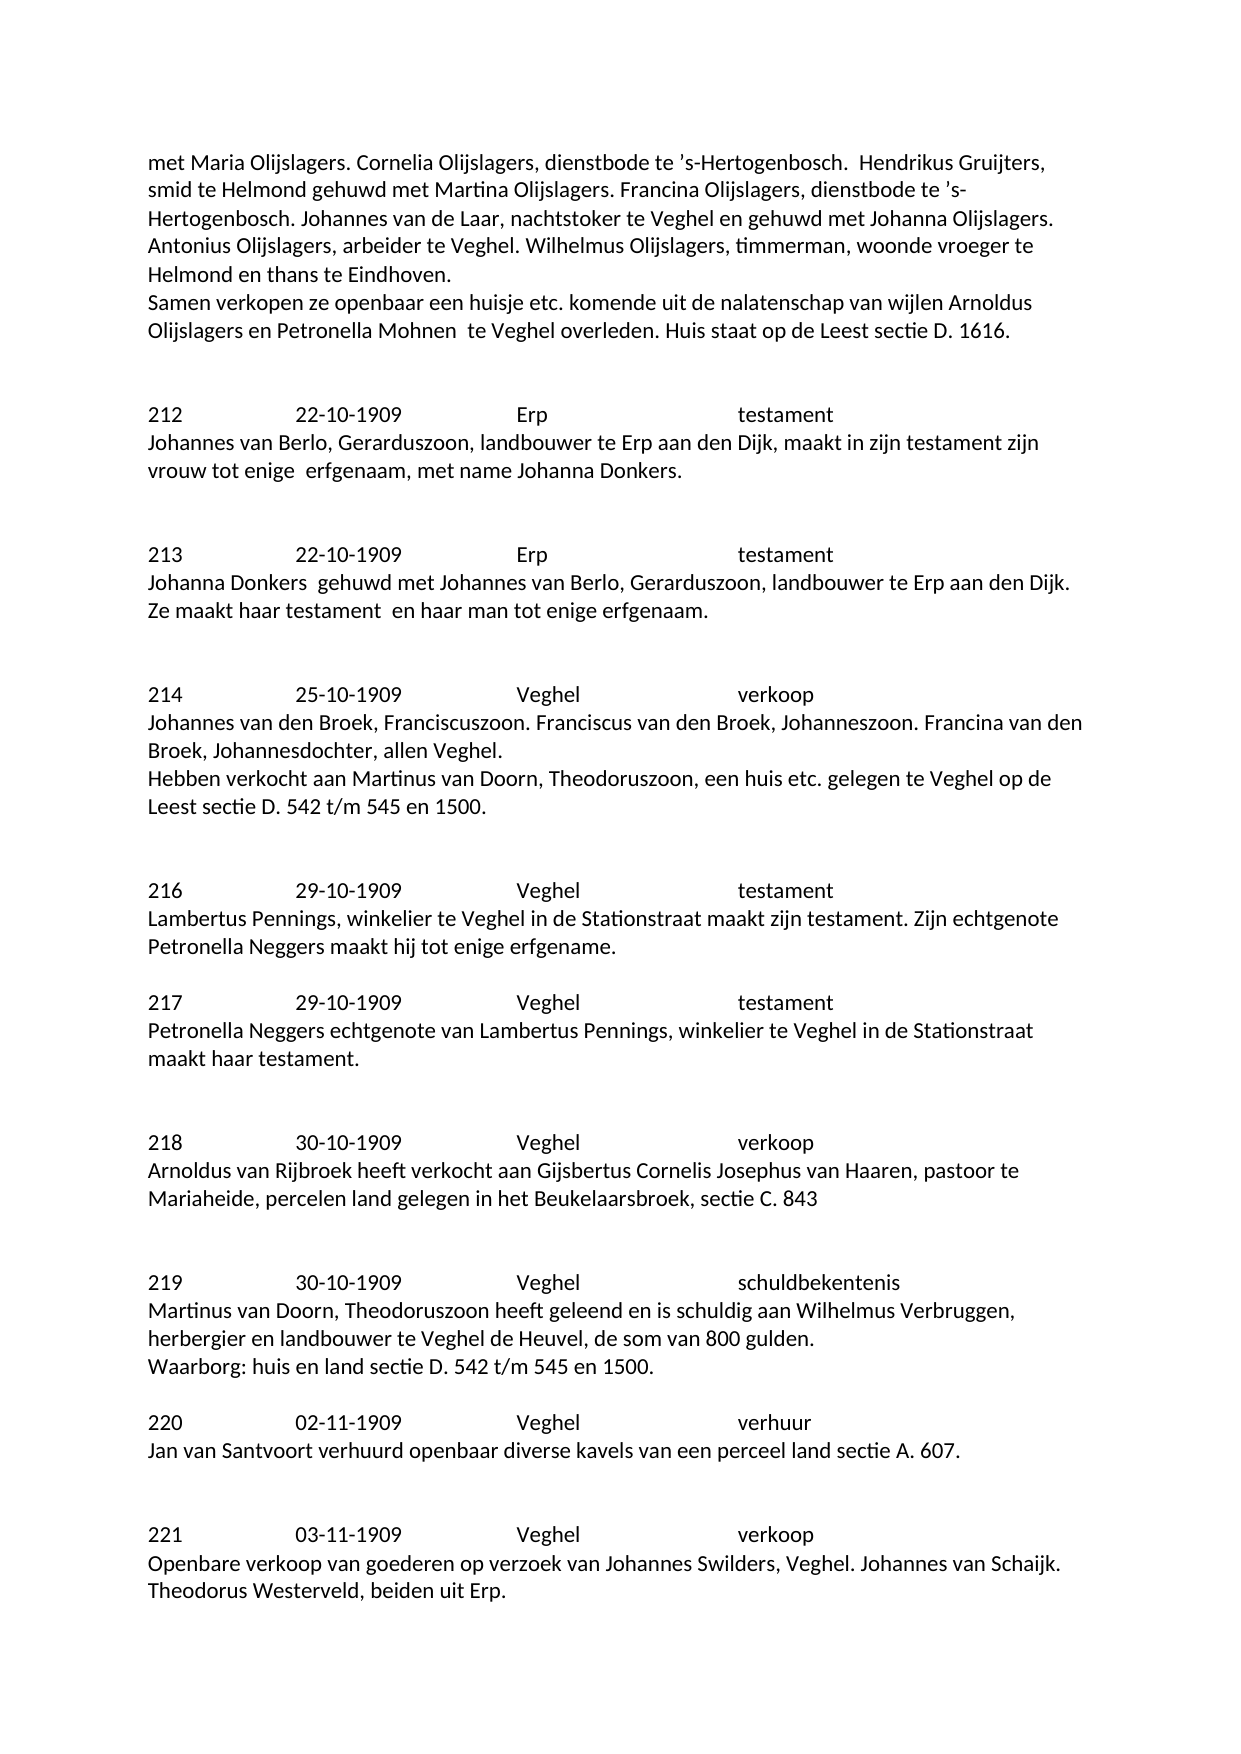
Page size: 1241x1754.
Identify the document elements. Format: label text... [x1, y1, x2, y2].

text 218 30-10-1909 Veghel verkoop [148, 1128, 1093, 1156]
text 221 03-11-1909 Veghel verkoop [148, 1521, 1093, 1549]
text 214 25-10-1909 Veghel verkoop [148, 680, 1093, 708]
text Samen verkopen ze openbaar een huisje etc. komende uit de nalatenschap van wijlen Arnoldus Olijslagers en Petronella Mohnen te Veghel overleden. Huis staat op de Leest sectie D. 1616. [148, 288, 1093, 344]
text Johannes van den Broek, Franciscuszoon. Franciscus van den Broek, Johanneszoon. Francina van den Broek, Johannesdochter, allen Veghel. [148, 708, 1093, 764]
text 216 29-10-1909 Veghel testament [148, 876, 1093, 904]
text Martinus van Doorn, Theodoruszoon heeft geleend en is schuldig aan Wilhelmus Verbruggen, herbergier en landbouwer te Veghel de Heuvel, de som van 800 gulden. [148, 1296, 1093, 1352]
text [148, 148, 1093, 288]
text Arnoldus van Rijbroek heeft verkocht aan Gijsbertus Cornelis Josephus van Haaren, pastoor te Mariaheide, percelen land gelegen in het Beukelaarsbroek, sectie C. 843 [148, 1156, 1093, 1212]
text Petronella Neggers echtgenote van Lambertus Pennings, winkelier te Veghel in de Stationstraat maakt haar testament. [148, 1016, 1093, 1072]
text Hebben verkocht aan Martinus van Doorn, Theodoruszoon, een huis etc. gelegen te Veghel op de Leest sectie D. 542 t/m 545 en 1500. [148, 764, 1093, 820]
text Ze maakt haar testament en haar man tot enige erfgenaam. [148, 596, 1093, 624]
text Johanna Donkers gehuwd met Johannes van Berlo, Gerarduszoon, landbouwer te Erp aan den Dijk. [148, 568, 1093, 596]
text 220 02-11-1909 Veghel verhuur [148, 1408, 1093, 1437]
text Lambertus Pennings, winkelier te Veghel in de Stationstraat maakt zijn testament. Zijn echtgenote Petronella Neggers maakt hij tot enige erfgename. [148, 904, 1093, 960]
text 213 22-10-1909 Erp testament [148, 540, 1093, 568]
text 219 30-10-1909 Veghel schuldbekentenis [148, 1268, 1093, 1296]
text 212 22-10-1909 Erp testament [148, 400, 1093, 428]
text Johannes van Berlo, Gerarduszoon, landbouwer te Erp aan den Dijk, maakt in zijn testament zijn vrouw tot enige erfgenaam, met name Johanna Donkers. [148, 428, 1093, 484]
text Jan van Santvoort verhuurd openbaar diverse kavels van een perceel land sectie A. 607. [148, 1437, 1093, 1464]
text Openbare verkoop van goederen op verzoek van Johannes Swilders, Veghel. Johannes van Schaijk. Theodorus Westerveld, beiden uit Erp. [148, 1549, 1093, 1605]
text Waarborg: huis en land sectie D. 542 t/m 545 en 1500. [148, 1352, 1093, 1381]
text 217 29-10-1909 Veghel testament [148, 988, 1093, 1016]
